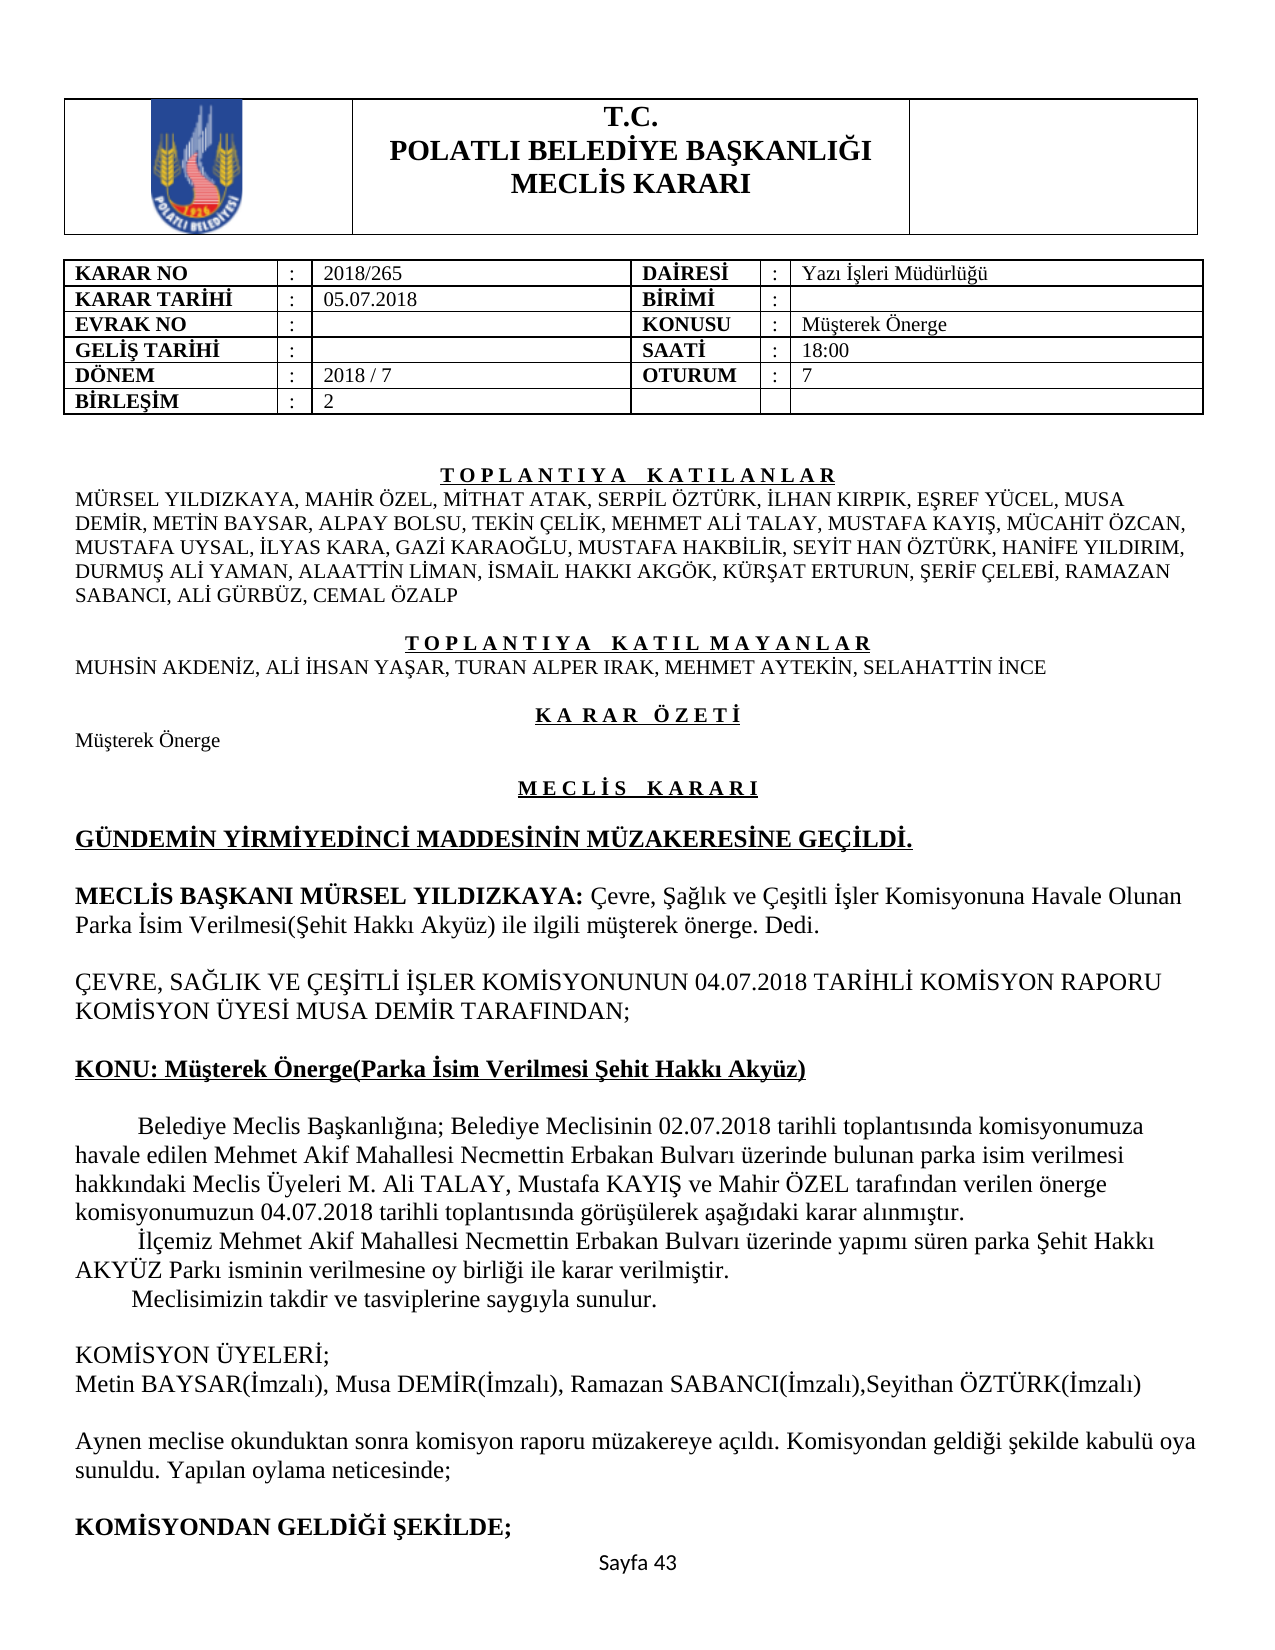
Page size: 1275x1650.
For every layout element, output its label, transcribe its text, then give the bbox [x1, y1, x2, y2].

text KOMİSYON ÜYELERİ; Metin BAYSAR(İmzalı), Musa DEMİR(İmzalı), Ramazan SABANCI(İmzalı),Seyithan ÖZTÜRK(İmzalı) [75, 1341, 1200, 1426]
text T O P L A N T I Y A K A T I L M A Y A N L A R [75, 631, 1200, 655]
text T O P L A N T I Y A K A T I L A N L A R [75, 463, 1200, 487]
text MUHSİN AKDENİZ, ALİ İHSAN YAŞAR, TURAN ALPER IRAK, MEHMET AYTEKİN, SELAHATTİN İNCE [75, 655, 1200, 679]
text K A R A R Ö Z E T İ [75, 703, 1200, 727]
picture [151, 99, 243, 234]
text MÜRSEL YILDIZKAYA, MAHİR ÖZEL, MİTHAT ATAK, SERPİL ÖZTÜRK, İLHAN KIRPIK, EŞREF YÜCEL, MUSA DEMİR, METİN BAYSAR, ALPAY BOLSU, TEKİN ÇELİK, MEHMET ALİ TALAY, MUSTAFA KAYIŞ, MÜCAHİT ÖZCAN, MUSTAFA UYSAL, İLYAS KARA, GAZİ KARAOĞLU, MUSTAFA HAKBİLİR, SEYİT HAN ÖZTÜRK, HANİFE YILDIRIM, DURMUŞ ALİ YAMAN, ALAATTİN LİMAN, İSMAİL HAKKI AKGÖK, KÜRŞAT ERTURUN, ŞERİF ÇELEBİ, RAMAZAN SABANCI, ALİ GÜRBÜZ, CEMAL ÖZALP [75, 487, 1200, 607]
text M E C L İ S K A R A R I [75, 776, 1200, 800]
text Müşterek Önerge [75, 727, 1200, 752]
text GÜNDEMİN YİRMİYEDİNCİ MADDESİNİN MÜZAKERESİNE GEÇİLDİ. MECLİS BAŞKANI MÜRSEL YILDIZKAYA: Çevre, Şağlık ve Çeşitli İşler Komisyonuna Havale Olunan Parka İsim Verilmesi(Şehit Hakkı Akyüz) ile ilgili müşterek önerge. Dedi. ÇEVRE, SAĞLIK VE ÇEŞİTLİ İŞLER KOMİSYONUNUN 04.07.2018 TARİHLİ KOMİSYON RAPORU KOMİSYON ÜYESİ MUSA DEMİR TARAFINDAN; KONU: Müşterek Önerge(Parka İsim Verilmesi Şehit Hakkı Akyüz) Belediye Meclis Başkanlığına; Belediye Meclisinin 02.07.2018 tarihli toplantısında komisyonumuza havale edilen Mehmet Akif Mahallesi Necmettin Erbakan Bulvarı üzerinde bulunan parka isim verilmesi hakkındaki Meclis Üyeleri M. Ali TALAY, Mustafa KAYIŞ ve Mahir ÖZEL tarafından verilen önerge komisyonumuzun 04.07.2018 tarihli toplantısında görüşülerek aşağıdaki karar alınmıştır. İlçemiz Mehmet Akif Mahallesi Necmettin Erbakan Bulvarı üzerinde yapımı süren parka Şehit Hakkı AKYÜZ Parkı isminin verilmesine oy birliği ile karar verilmiştir. Meclisimizin takdir ve tasviplerine saygıyla sunulur. [75, 824, 1200, 1341]
